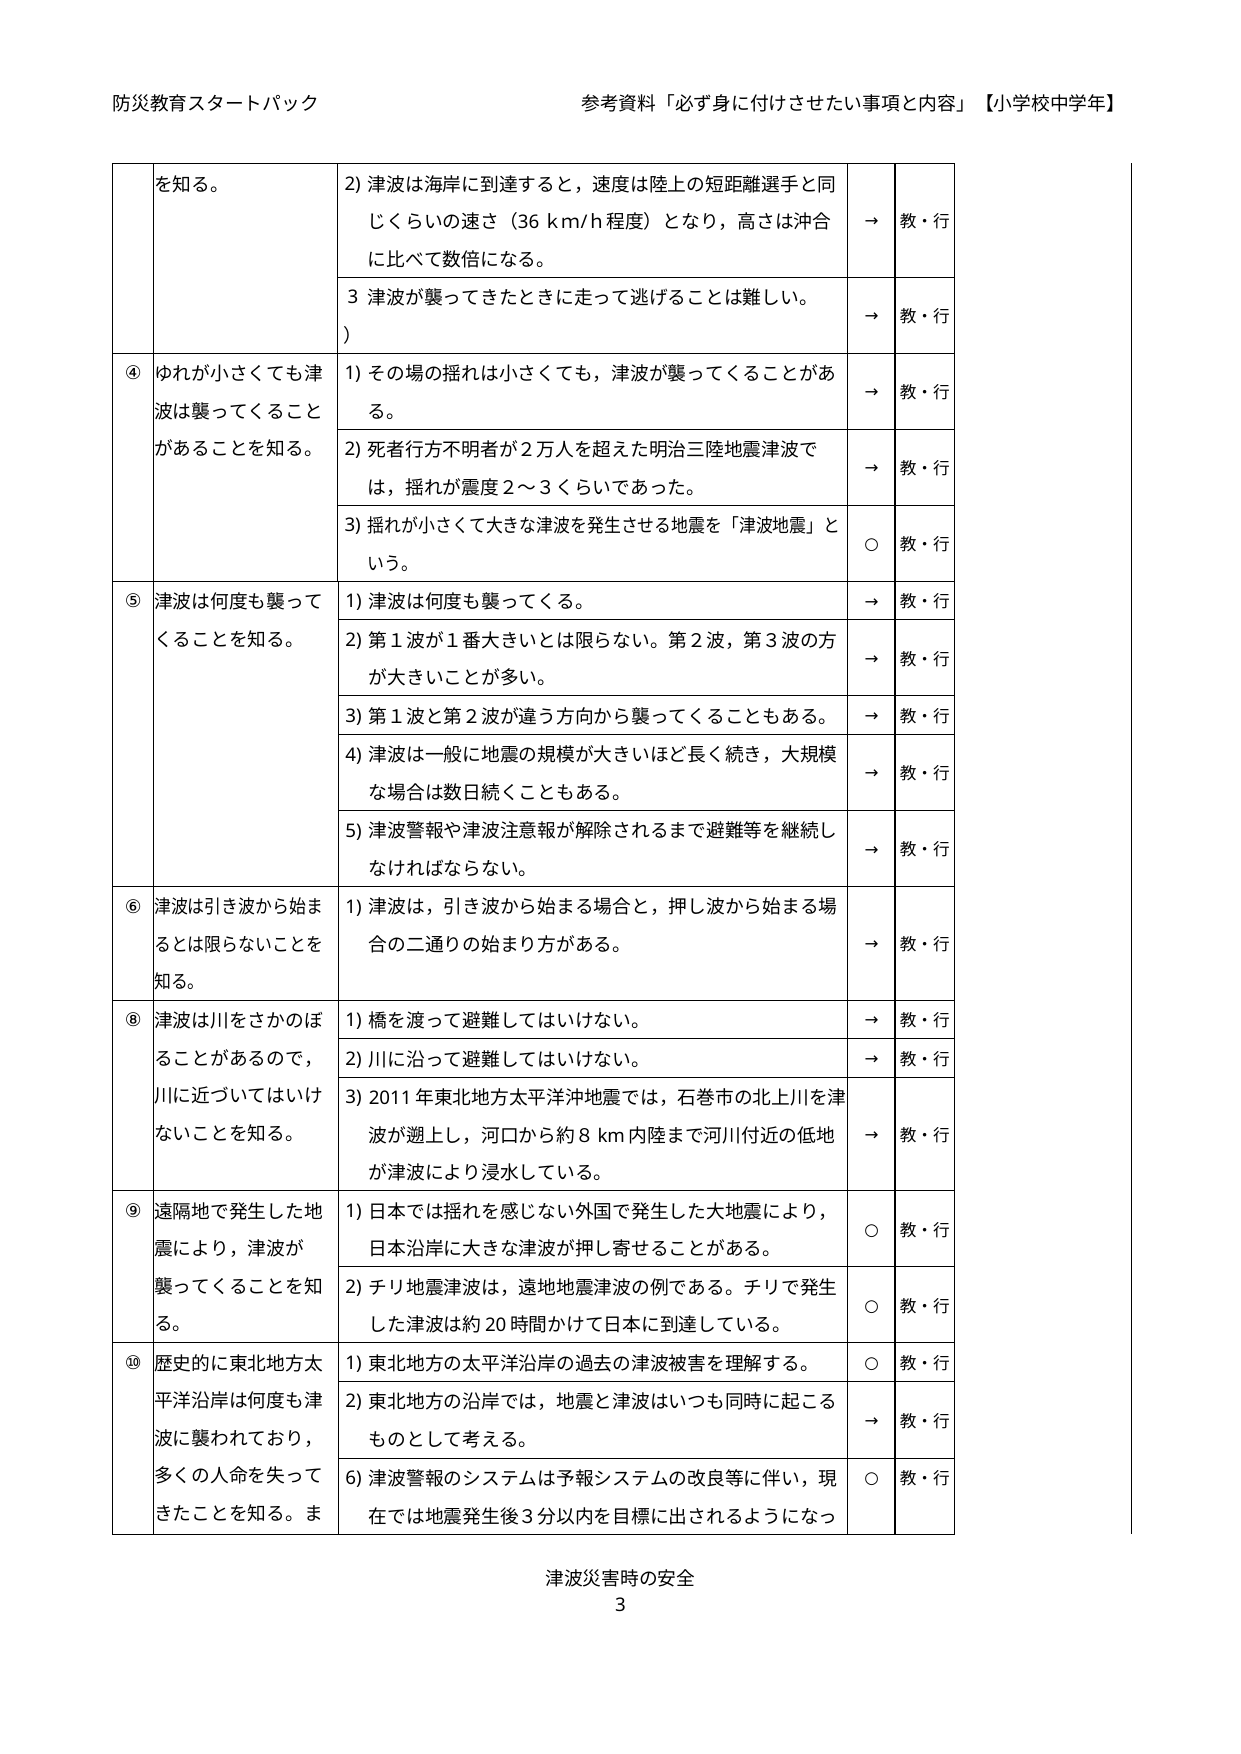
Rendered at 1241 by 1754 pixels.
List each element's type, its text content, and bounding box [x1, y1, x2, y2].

table_cell → [848, 1001, 894, 1038]
table_cell 川に沿って避難してはいけない。 [368, 1039, 847, 1077]
table_cell → [848, 1039, 894, 1077]
table_cell → [848, 811, 894, 886]
table_cell 教・行 [896, 1382, 954, 1458]
table_cell 教・行 [896, 1078, 954, 1190]
table_cell 津波が襲ってきたときに走って逃げることは難しい。 [367, 278, 847, 353]
table_cell 1) [338, 354, 367, 429]
table_cell 教・行 [896, 164, 954, 277]
table_cell 2) [338, 430, 367, 505]
table_cell 東北地方の太平洋沿岸の過去の津波被害を理解する。 [368, 1343, 847, 1381]
table_cell 教・行 [896, 735, 954, 810]
table_cell ○ [848, 1191, 894, 1266]
table_cell 教・行 [896, 1191, 954, 1266]
table_cell 教・行 [896, 811, 954, 886]
table_cell 津波は一般に地震の規模が大きいほど長く続き，大規模な場合は数日続くこともある。 [368, 735, 847, 810]
table_cell 2) [339, 1039, 368, 1077]
table_cell 教・行 [896, 620, 954, 695]
table_cell 津波は，引き波から始まる場合と，押し波から始まる場合の二通りの始まり方がある。 [368, 887, 847, 999]
table_cell → [848, 430, 894, 505]
table_cell 3) [339, 696, 368, 734]
table_cell 1) [339, 887, 368, 999]
table_cell ⑧ [113, 1001, 153, 1190]
table_cell 教・行 [896, 278, 954, 353]
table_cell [368, 1459, 847, 1534]
table_cell 教・行 [896, 1039, 954, 1077]
table_cell → [848, 696, 894, 734]
table_cell 2) [339, 1267, 368, 1342]
table_cell ○ [848, 1459, 894, 1534]
table_cell 第１波と第２波が違う方向から襲ってくることもある。 [368, 696, 847, 734]
table_cell 教・行 [896, 1343, 954, 1381]
table_cell ④ [113, 354, 153, 581]
table_cell 2) [338, 164, 367, 277]
table_cell ゆれが小さくても津波は襲ってくることがあることを知る。 [154, 354, 337, 581]
table_cell 津波は海岸に到達すると，速度は陸上の短距離選手と同じくらいの速さ（36ｋｍ/ｈ程度）となり，高さは沖合に比べて数倍になる。 [367, 164, 847, 277]
table_cell 2) [339, 1382, 368, 1458]
table_cell 揺れが小さくて大きな津波を発生させる地震を「津波地震」という。 [367, 506, 847, 581]
table_cell 2011年東北地方太平洋沖地震では，石巻市の北上川を津波が遡上し，河口から約８km内陸まで河川付近の低地が津波により浸水している。 [368, 1078, 847, 1190]
table_cell 歴史的に東北地方太平洋沿岸は何度も津波に襲われており，多くの人命を失ってきたことを知る。また日本の津波警報態勢は東北地方から始まったことを知る。 [154, 1343, 338, 1534]
table_cell 3） [338, 278, 367, 353]
table_cell 東北地方の沿岸では，地震と津波はいつも同時に起こるものとして考える。 [368, 1382, 847, 1458]
table_cell 5) [339, 811, 368, 886]
table_cell ○ [848, 506, 894, 581]
table_cell → [848, 164, 894, 277]
table_cell ○ [848, 1343, 894, 1381]
table_cell 1) [339, 1343, 368, 1381]
table_cell 1) [339, 1191, 368, 1266]
table_cell 橋を渡って避難してはいけない。 [368, 1001, 847, 1038]
table_cell 教・行 [896, 582, 954, 619]
table_cell その場の揺れは小さくても，津波が襲ってくることがある。 [367, 354, 847, 429]
table_cell 津波は川をさかのぼることがあるので，川に近づいてはいけないことを知る。 [154, 1001, 338, 1190]
table_cell 教・行 [896, 1001, 954, 1038]
table_cell → [848, 735, 894, 810]
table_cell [154, 164, 337, 353]
table_cell 3) [339, 1078, 368, 1190]
table_cell 遠隔地で発生した地震により，津波が襲ってくることを知る。 [154, 1191, 338, 1342]
table_cell 教・行 [896, 887, 954, 999]
table_cell 3) [338, 506, 367, 581]
table_cell 津波は何度も襲ってくる。 [368, 582, 847, 619]
table_cell 教・行 [896, 1459, 954, 1534]
table_cell 6) [339, 1459, 368, 1534]
table_cell → [848, 278, 894, 353]
table_cell 教・行 [896, 506, 954, 581]
table_cell 第１波が１番大きいとは限らない。第２波，第３波の方が大きいことが多い。 [368, 620, 847, 695]
table_cell → [848, 582, 894, 619]
table_cell 4) [339, 735, 368, 810]
table_cell 教・行 [896, 354, 954, 429]
table_cell 教・行 [896, 1267, 954, 1342]
table_cell 2) [339, 620, 368, 695]
table_cell 日本では揺れを感じない外国で発生した大地震により，日本沿岸に大きな津波が押し寄せることがある。 [368, 1191, 847, 1266]
table_cell 1) [339, 582, 368, 619]
table_cell 津波は何度も襲ってくることを知る。 [154, 582, 338, 886]
table_cell チリ地震津波は，遠地地震津波の例である。チリで発生した津波は約20時間かけて日本に到達している。 [368, 1267, 847, 1342]
table_cell ⑩ [113, 1343, 153, 1534]
table_cell ⑨ [113, 1191, 153, 1342]
table_cell → [848, 620, 894, 695]
table_cell ⑥ [113, 887, 153, 999]
table_cell 死者行方不明者が２万人を超えた明治三陸地震津波では，揺れが震度２～３くらいであった。 [367, 430, 847, 505]
table_cell ⑤ [113, 582, 153, 886]
table_cell → [848, 354, 894, 429]
table_cell 教・行 [896, 430, 954, 505]
table_cell 津波は引き波から始まるとは限らないことを知る。 [154, 887, 338, 999]
table_cell → [848, 1078, 894, 1190]
table_cell → [848, 1382, 894, 1458]
table_cell 1) [339, 1001, 368, 1038]
table_cell 津波警報や津波注意報が解除されるまで避難等を継続しなければならない。 [368, 811, 847, 886]
table_cell → [848, 887, 894, 999]
table_cell ○ [848, 1267, 894, 1342]
table_cell 教・行 [896, 696, 954, 734]
table_cell ③ [113, 164, 153, 353]
